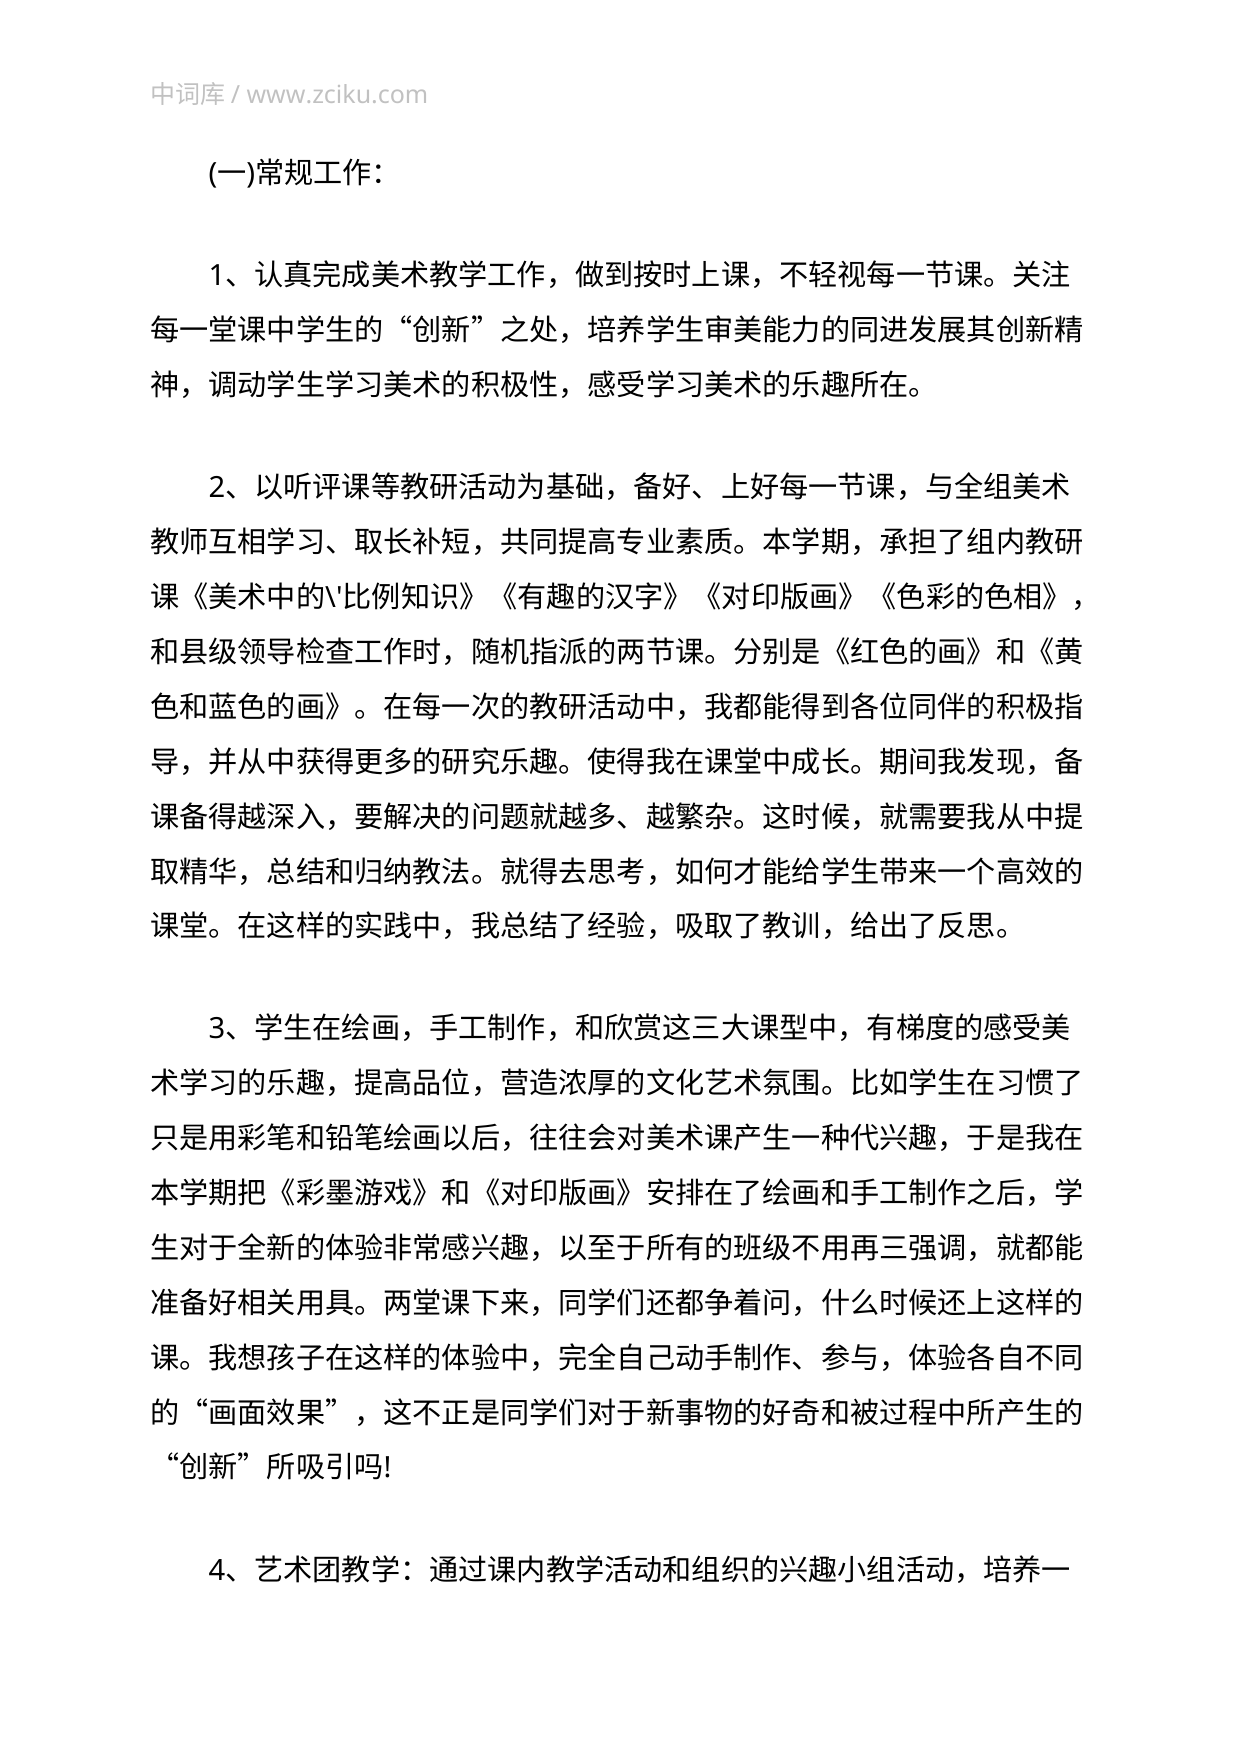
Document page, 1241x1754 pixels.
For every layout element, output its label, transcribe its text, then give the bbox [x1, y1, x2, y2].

text 3、学生在绘画，手工制作，和欣赏这三大课型中，有梯度的感受美术学习的乐趣，提高品位，营造浓厚的文化艺术氛围。比如学生在习惯了只是用彩笔和铅笔绘画以后，往往会对美术课产生一种代兴趣，于是我在本学期把《彩墨游戏》和《对印版画》安排在了绘画和手工制作之后，学生对于全新的体验非常感兴趣，以至于所有的班级不用再三强调，就都能准备好相关用具。两堂课下来，同学们还都争着问，什么时候还上这样的课。我想孩子在这样的体验中，完全自己动手制作、参与，体验各自不同的“画面效果”，这不正是同学们对于新事物的好奇和被过程中所产生的“创新”所吸引吗! [150, 1005, 1090, 1486]
text 1、认真完成美术教学工作，做到按时上课，不轻视每一节课。关注每一堂课中学生的“创新”之处，培养学生审美能力的同进发展其创新精神，调动学生学习美术的积极性，感受学习美术的乐趣所在。 [150, 252, 1090, 404]
text (一)常规工作： [150, 150, 1090, 192]
text 2、以听评课等教研活动为基础，备好、上好每一节课，与全组美术教师互相学习、取长补短，共同提高专业素质。本学期，承担了组内教研课《美术中的\'比例知识》《有趣的汉字》《对印版画》《色彩的色相》，和县级领导检查工作时，随机指派的两节课。分别是《红色的画》和《黄色和蓝色的画》。在每一次的教研活动中，我都能得到各位同伴的积极指导，并从中获得更多的研究乐趣。使得我在课堂中成长。期间我发现，备课备得越深入，要解决的问题就越多、越繁杂。这时候，就需要我从中提取精华，总结和归纳教法。就得去思考，如何才能给学生带来一个高效的课堂。在这样的实践中，我总结了经验，吸取了教训，给出了反思。 [150, 464, 1090, 945]
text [150, 1546, 1090, 1588]
